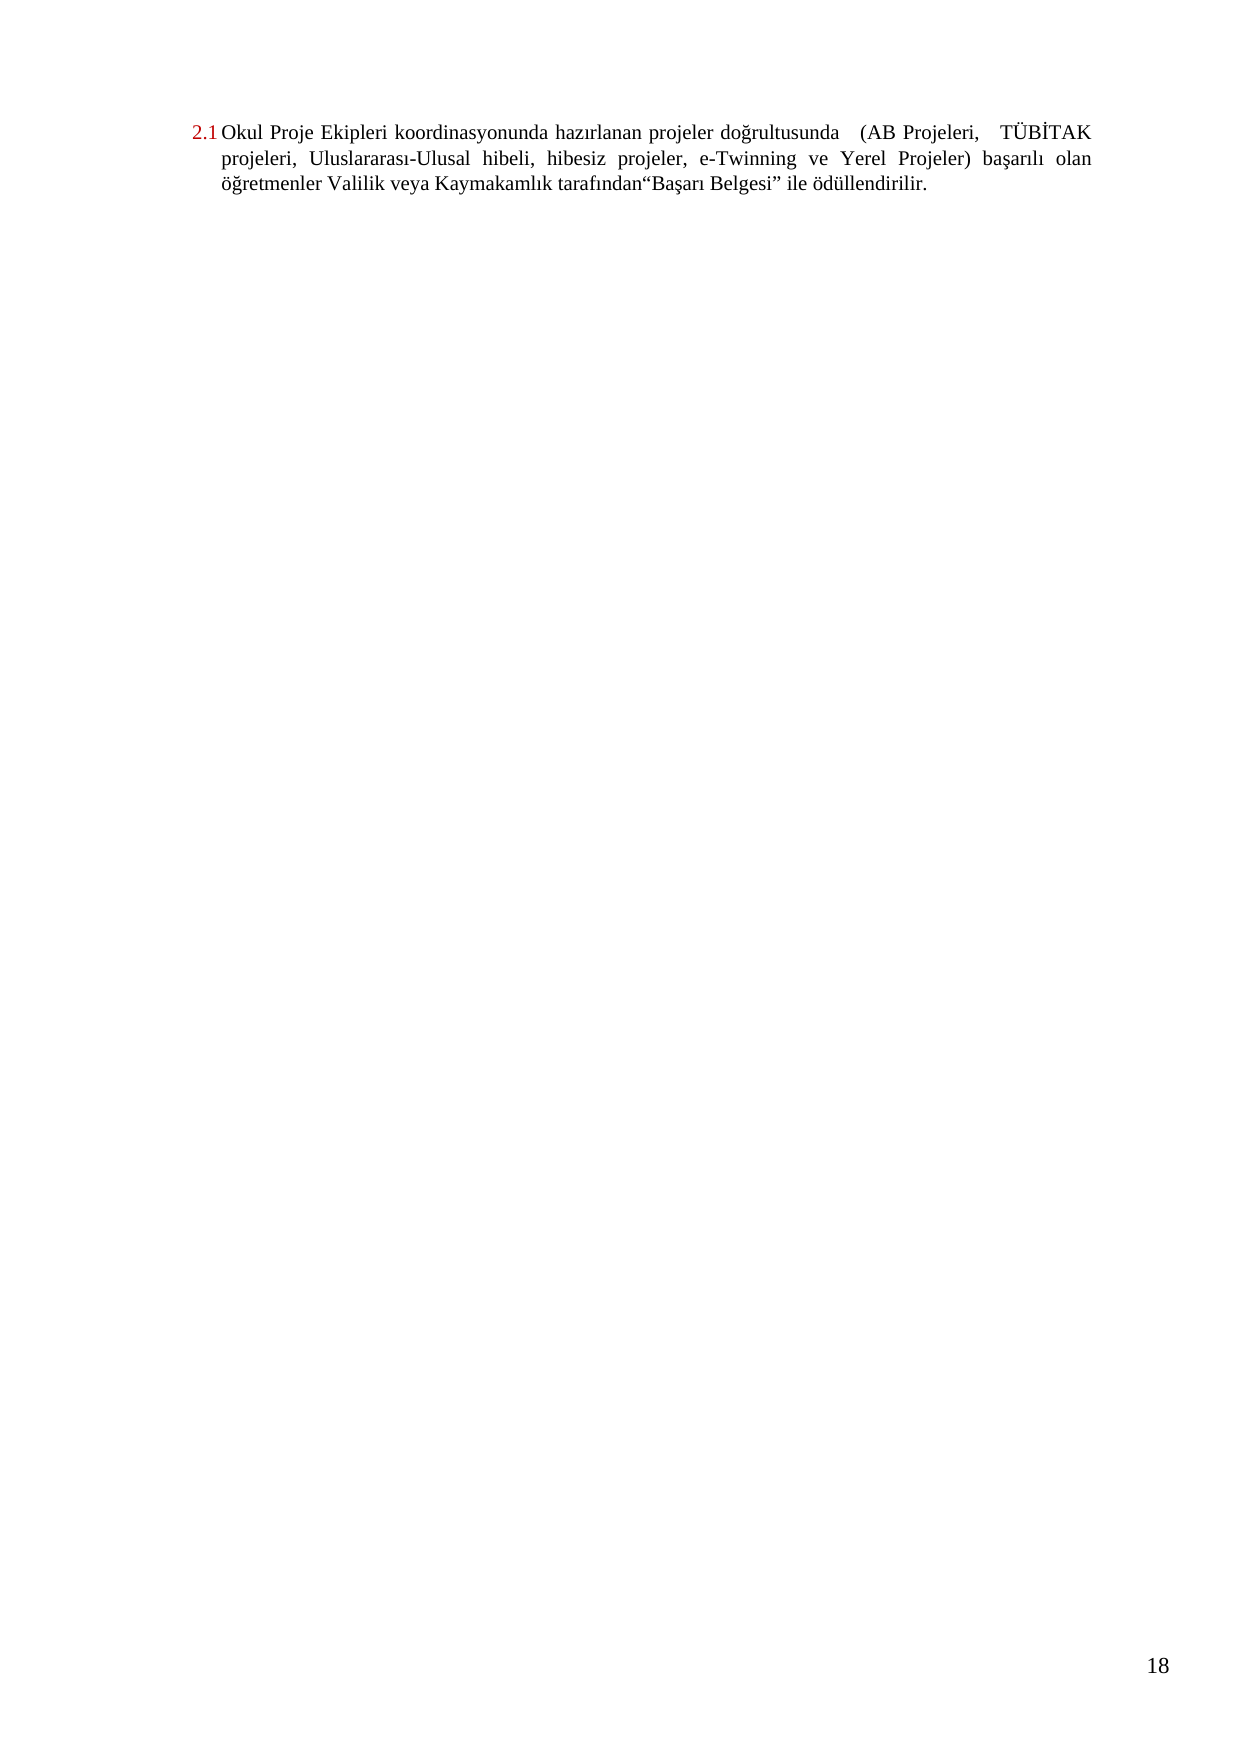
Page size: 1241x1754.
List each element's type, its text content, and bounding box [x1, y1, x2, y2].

list Okul Proje Ekipleri koordinasyonunda hazırlanan projeler doğrultusunda (AB Projeleri, TÜBİTAK projeleri, Uluslararası-Ulusal hibeli, hibesiz projeler, e-Twinning ve Yerel Projeler) başarılı olan öğretmenler Valilik veya Kaymakamlık tarafından“Başarı Belgesi” ile ödüllendirilir. [192, 120, 1093, 195]
